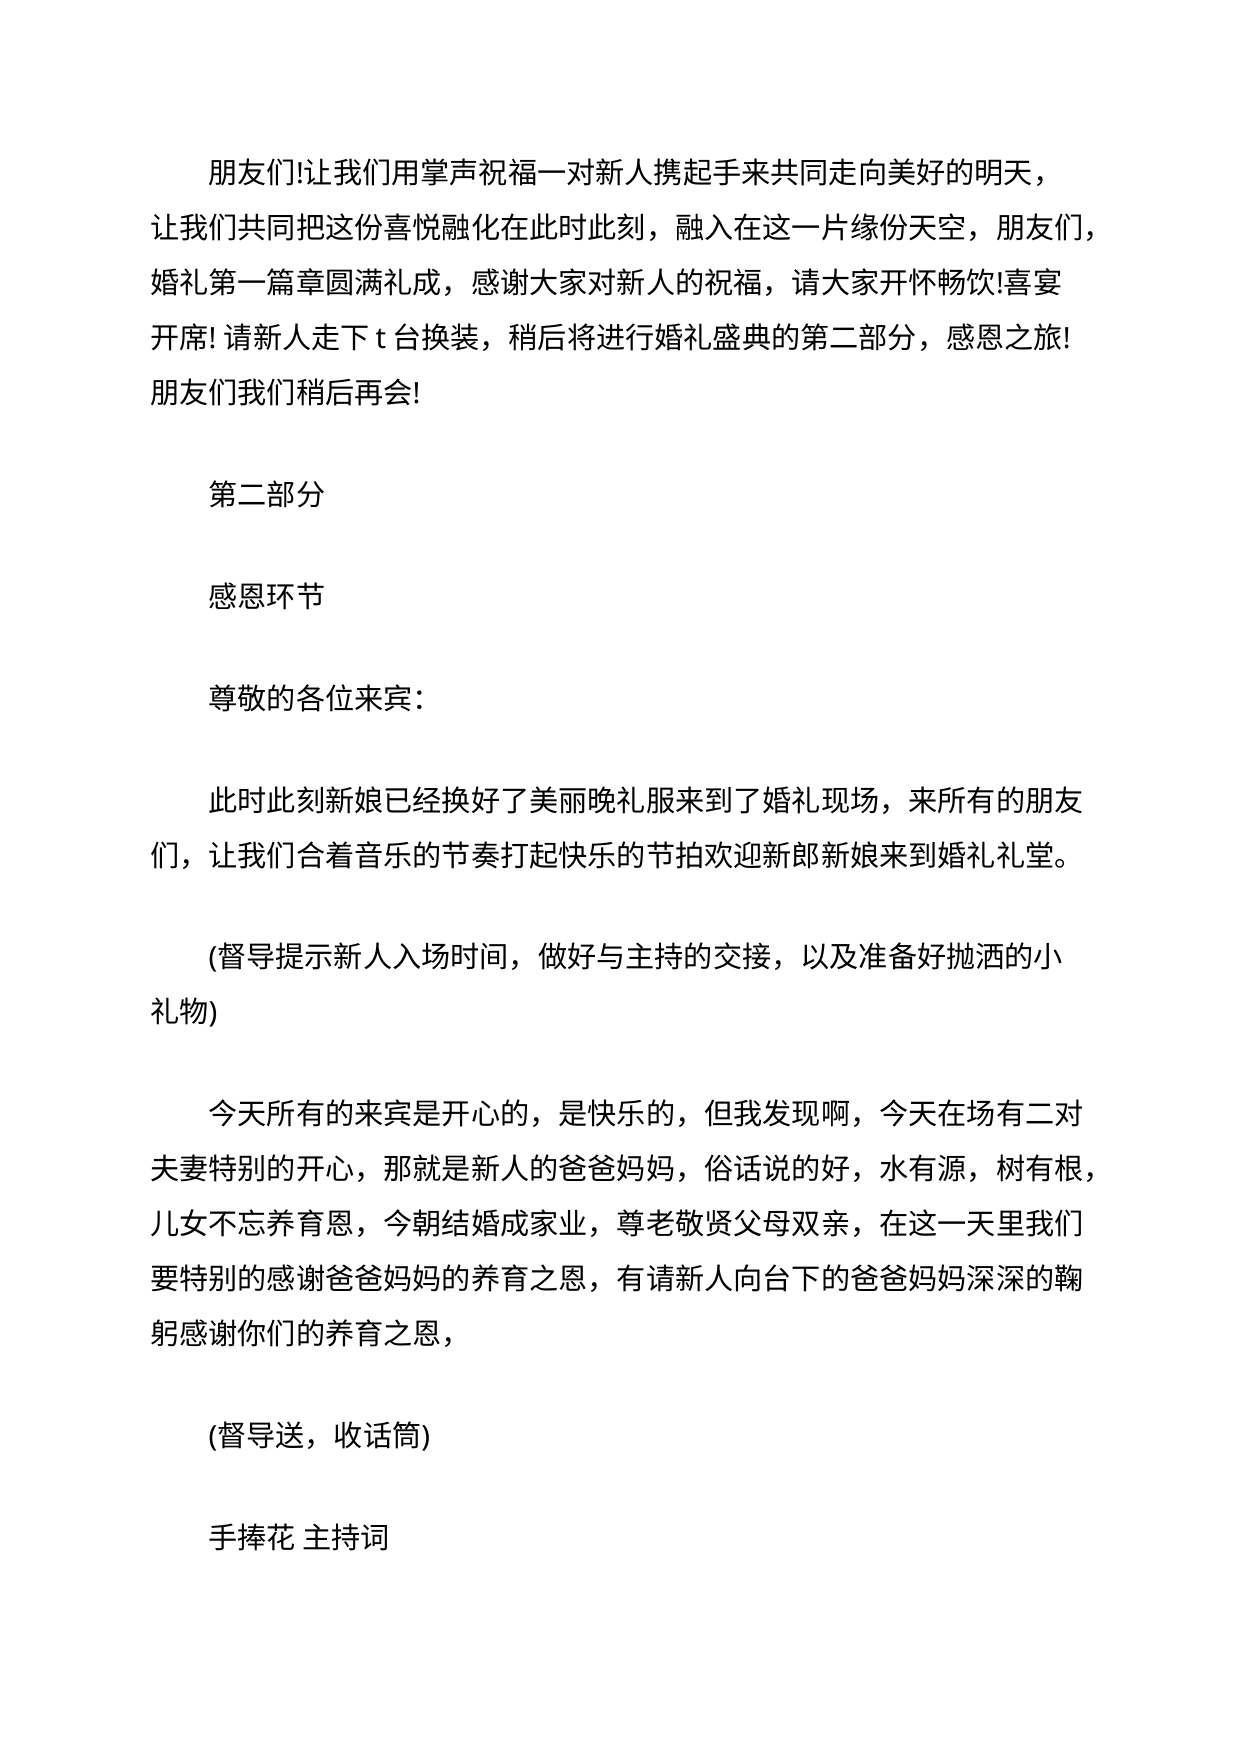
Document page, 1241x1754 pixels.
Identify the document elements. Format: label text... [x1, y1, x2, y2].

text 第二部分 [150, 472, 1090, 514]
text (督导送，收话筒) [150, 1412, 1090, 1454]
text (督导提示新人入场时间，做好与主持的交接，以及准备好抛洒的小礼物) [150, 934, 1090, 1031]
text 此时此刻新娘已经换好了美丽晚礼服来到了婚礼现场，来所有的朋友们，让我们合着音乐的节奏打起快乐的节拍欢迎新郎新娘来到婚礼礼堂。 [150, 777, 1090, 874]
text 今天所有的来宾是开心的，是快乐的，但我发现啊，今天在场有二对夫妻特别的开心，那就是新人的爸爸妈妈，俗话说的好，水有源，树有根，儿女不忘养育恩，今朝结婚成家业，尊老敬贤父母双亲，在这一天里我们要特别的感谢爸爸妈妈的养育之恩，有请新人向台下的爸爸妈妈深深的鞠躬感谢你们的养育之恩， [150, 1091, 1090, 1353]
text 朋友们!让我们用掌声祝福一对新人携起手来共同走向美好的明天，让我们共同把这份喜悦融化在此时此刻，融入在这一片缘份天空，朋友们，婚礼第一篇章圆满礼成，感谢大家对新人的祝福，请大家开怀畅饮!喜宴开席! 请新人走下t台换装，稍后将进行婚礼盛典的第二部分，感恩之旅!朋友们我们稍后再会! [150, 150, 1090, 412]
text 感恩环节 [150, 574, 1090, 616]
text 手捧花 主持词 [150, 1514, 1090, 1556]
text 尊敬的各位来宾： [150, 675, 1090, 718]
